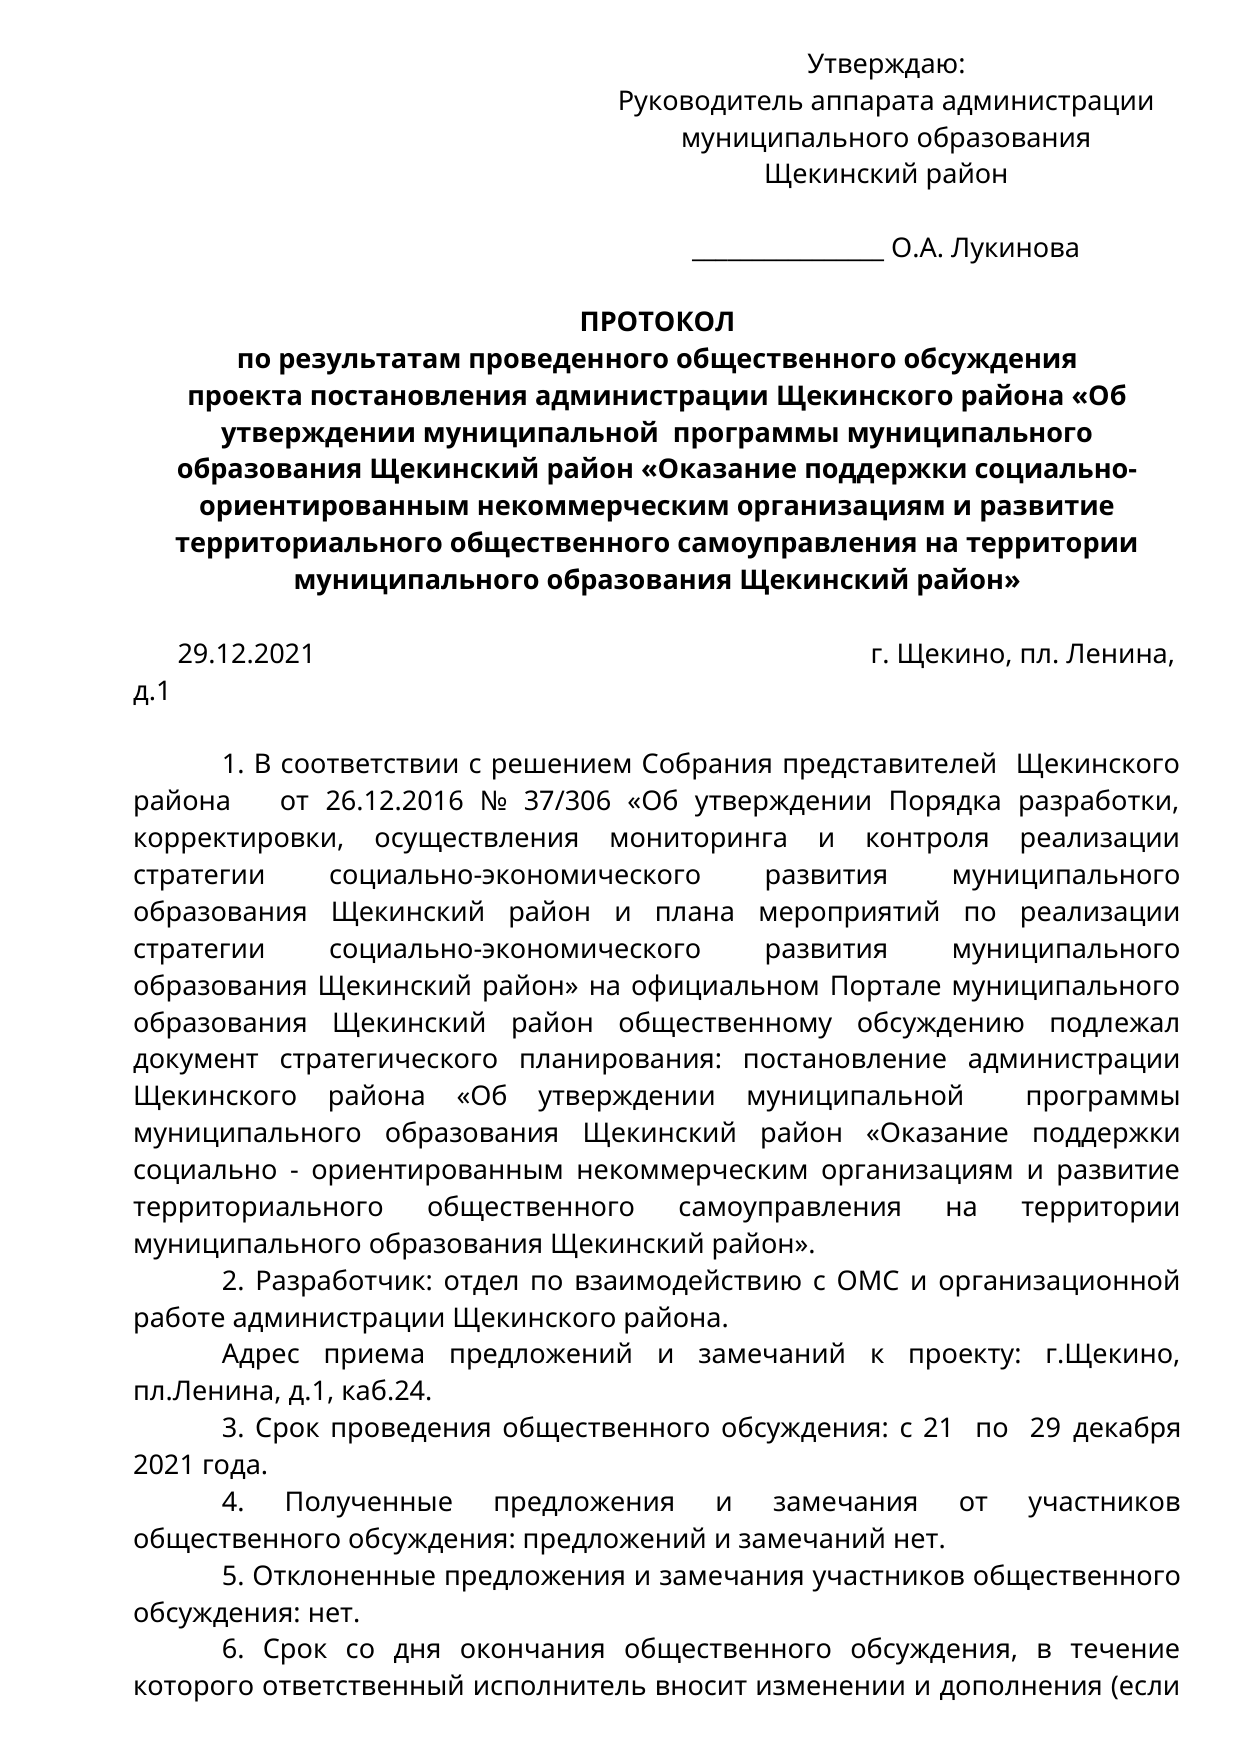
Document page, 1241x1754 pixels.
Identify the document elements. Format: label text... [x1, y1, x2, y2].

text по результатам проведенного общественного обсуждения [133, 339, 1182, 376]
text 29.12.2021 г. Щекино, пл. Ленина, д.1 [133, 634, 1182, 708]
text ПРОТОКОЛ [133, 302, 1182, 339]
text Утверждаю: [133, 44, 1182, 81]
text ________________ О.А. Лукинова [133, 229, 1182, 266]
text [133, 1630, 1182, 1704]
text Щекинский район [133, 155, 1182, 192]
text 1. В соответствии с решением Собрания представителей Щекинского района от 26.12.2016 № 37/306 «Об утверждении Порядка разработки, корректировки, осуществления мониторинга и контроля реализации стратегии социально-экономического развития муниципального образования Щекинский район и плана мероприятий по реализации стратегии социально-экономического развития муниципального образования Щекинский район» на официальном Портале муниципального образования Щекинский район общественному обсуждению подлежал документ стратегического планирования: постановление администрации Щекинского района «Об утверждении муниципальной программы муниципального образования Щекинский район «Оказание поддержки социально - ориентированным некоммерческим организациям и развитие территориального общественного самоуправления на территории муниципального образования Щекинский район». [133, 745, 1181, 1261]
text 4. Полученные предложения и замечания от участников общественного обсуждения: предложений и замечаний нет. [133, 1482, 1182, 1556]
text Руководитель аппарата администрации [133, 81, 1182, 118]
text 2. Разработчик: отдел по взаимодействию с ОМС и организационной работе администрации Щекинского района. [133, 1261, 1182, 1335]
text Адрес приема предложений и замечаний к проекту: г.Щекино, пл.Ленина, д.1, каб.24. [133, 1335, 1182, 1409]
text муниципального образования [133, 118, 1182, 155]
text 3. Срок проведения общественного обсуждения: с 21 по 29 декабря 2021 года. [133, 1409, 1182, 1482]
text 5. Отклоненные предложения и замечания участников общественного обсуждения: нет. [133, 1556, 1182, 1630]
text проекта постановления администрации Щекинского района «Об утверждении муниципальной программы муниципального образования Щекинский район «Оказание поддержки социально- ориентированным некоммерческим организациям и развитие территориального общественного самоуправления на территории муниципального образования Щекинский район» [133, 376, 1181, 597]
